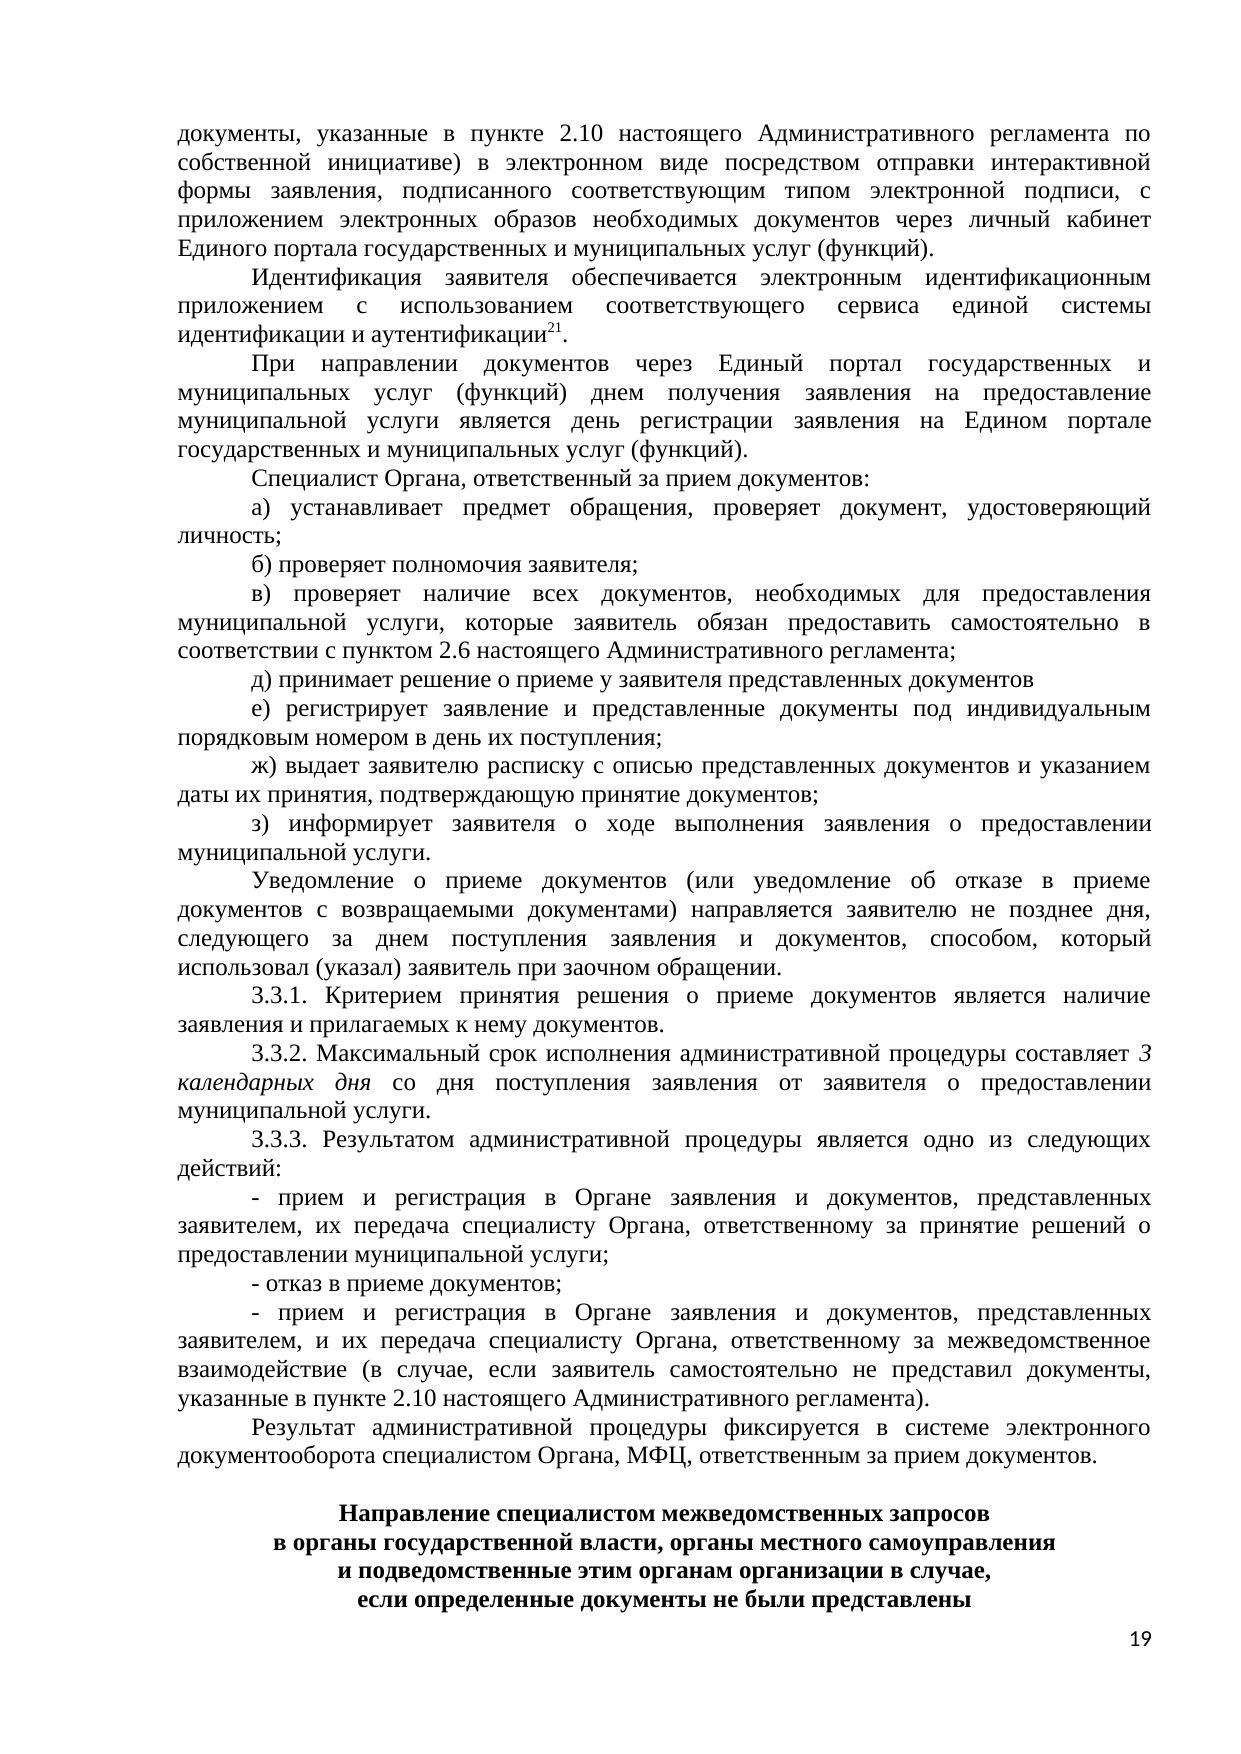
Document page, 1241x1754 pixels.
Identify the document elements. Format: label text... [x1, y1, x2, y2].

text 3.3.1. Критерием принятия решения о приеме документов является наличие заявления и прилагаемых к нему документов. [177, 981, 1152, 1038]
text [177, 118, 1152, 262]
text Специалист Органа, ответственный за прием документов: [177, 463, 1152, 492]
text б) проверяет полномочия заявителя; [177, 549, 1152, 578]
text - прием и регистрация в Органе заявления и документов, представленных заявителем, и их передача специалисту Органа, ответственному за межведомственное взаимодействие (в случае, если заявитель самостоятельно не представил документы, указанные в пункте 2.10 настоящего Административного регламента). [177, 1297, 1152, 1412]
text е) регистрирует заявление и представленные документы под индивидуальным порядковым номером в день их поступления; [177, 693, 1152, 751]
text Результат административной процедуры фиксируется в системе электронного документооборота специалистом Органа, МФЦ, ответственным за прием документов. [177, 1412, 1152, 1469]
text Направление специалистом межведомственных запросов [177, 1498, 1152, 1527]
text Уведомление о приеме документов (или уведомление об отказе в приеме документов с возвращаемыми документами) направляется заявителю не позднее дня, следующего за днем поступления заявления и документов, способом, который использовал (указал) заявитель при заочном обращении. [177, 866, 1152, 981]
text если определенные документы не были представлены [177, 1584, 1152, 1613]
text При направлении документов через Единый портал государственных и муниципальных услуг (функций) днем получения заявления на предоставление муниципальной услуги является день регистрации заявления на Едином портале государственных и муниципальных услуг (функций). [177, 348, 1152, 463]
text Идентификация заявителя обеспечивается электронным идентификационным приложением с использованием соответствующего сервиса единой системы идентификации и аутентификации21. [177, 262, 1152, 348]
text 3.3.3. Результатом административной процедуры является одно из следующих действий: [177, 1124, 1152, 1182]
text д) принимает решение о приеме у заявителя представленных документов [177, 664, 1152, 693]
text а) устанавливает предмет обращения, проверяет документ, удостоверяющий личность; [177, 492, 1152, 549]
text - прием и регистрация в Органе заявления и документов, представленных заявителем, их передача специалисту Органа, ответственному за принятие решений о предоставлении муниципальной услуги; [177, 1182, 1152, 1268]
text з) информирует заявителя о ходе выполнения заявления о предоставлении муниципальной услуги. [177, 808, 1152, 866]
text в органы государственной власти, органы местного самоуправления [177, 1527, 1152, 1556]
text и подведомственные этим органам организации в случае, [177, 1556, 1152, 1584]
text в) проверяет наличие всех документов, необходимых для предоставления муниципальной услуги, которые заявитель обязан предоставить самостоятельно в соответствии с пунктом 2.6 настоящего Административного регламента; [177, 578, 1152, 664]
text - отказ в приеме документов; [177, 1268, 1152, 1297]
text ж) выдает заявителю расписку с описью представленных документов и указанием даты их принятия, подтверждающую принятие документов; [177, 751, 1152, 808]
text 3.3.2. Максимальный срок исполнения административной процедуры составляет 3 календарных дня со дня поступления заявления от заявителя о предоставлении муниципальной услуги. [177, 1038, 1152, 1124]
